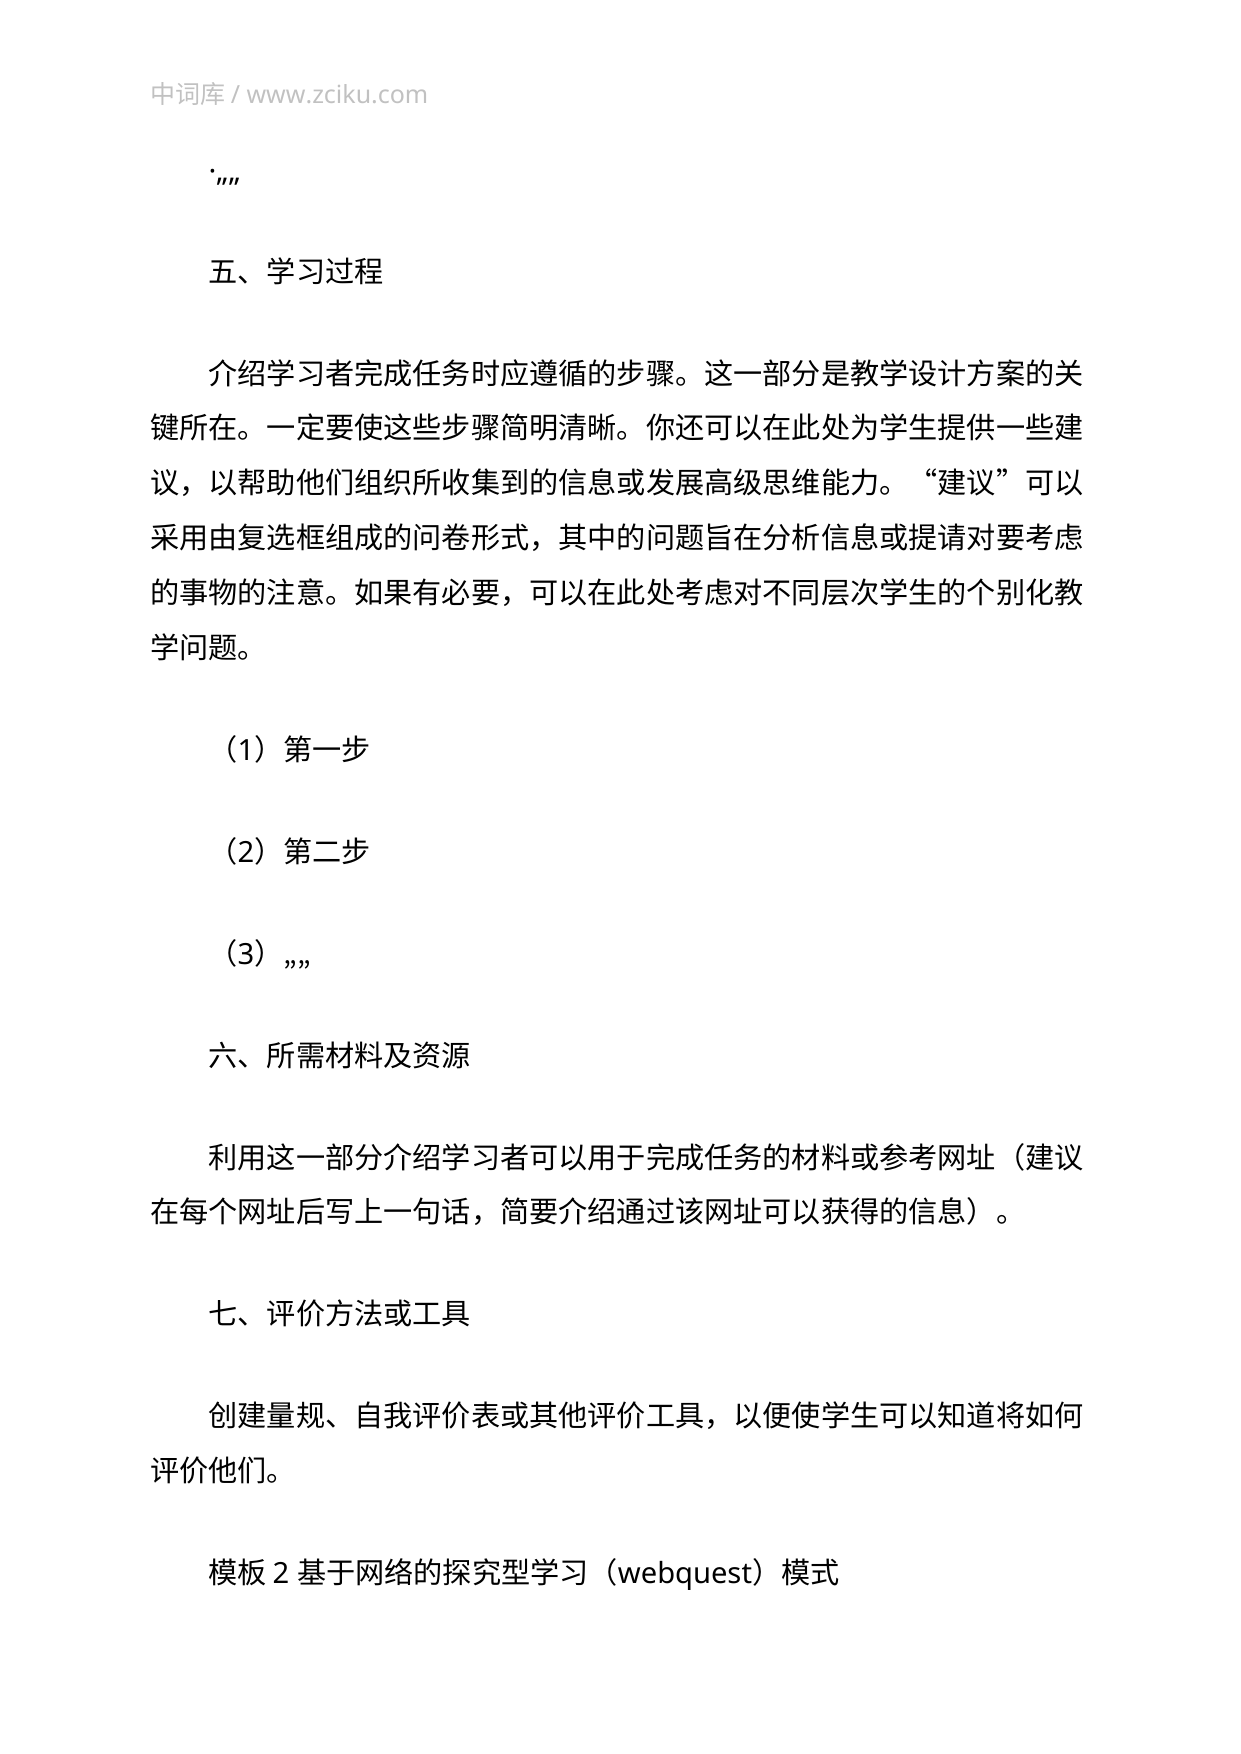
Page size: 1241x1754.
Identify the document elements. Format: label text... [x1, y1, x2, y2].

text 创建量规、自我评价表或其他评价工具，以便使学生可以知道将如何评价他们。 [150, 1393, 1090, 1490]
text 五、学习过程 [150, 248, 1090, 291]
text 利用这一部分介绍学习者可以用于完成任务的材料或参考网址（建议在每个网址后写上一句话，简要介绍通过该网址可以获得的信息）。 [150, 1134, 1090, 1231]
text （2）第二步 [150, 828, 1090, 871]
text 七、评价方法或工具 [150, 1291, 1090, 1333]
text （1）第一步 [150, 726, 1090, 769]
text ·„„ [150, 150, 1090, 190]
text 六、所需材料及资源 [150, 1032, 1090, 1075]
text （3）„„ [150, 930, 1090, 973]
text 模板2 基于网络的探究型学习（webquest）模式 [150, 1549, 1090, 1592]
text 介绍学习者完成任务时应遵循的步骤。这一部分是教学设计方案的关键所在。一定要使这些步骤简明清晰。你还可以在此处为学生提供一些建议，以帮助他们组织所收集到的信息或发展高级思维能力。“建议”可以采用由复选框组成的问卷形式，其中的问题旨在分析信息或提请对要考虑的事物的注意。如果有必要，可以在此处考虑对不同层次学生的个别化教学问题。 [150, 350, 1090, 667]
